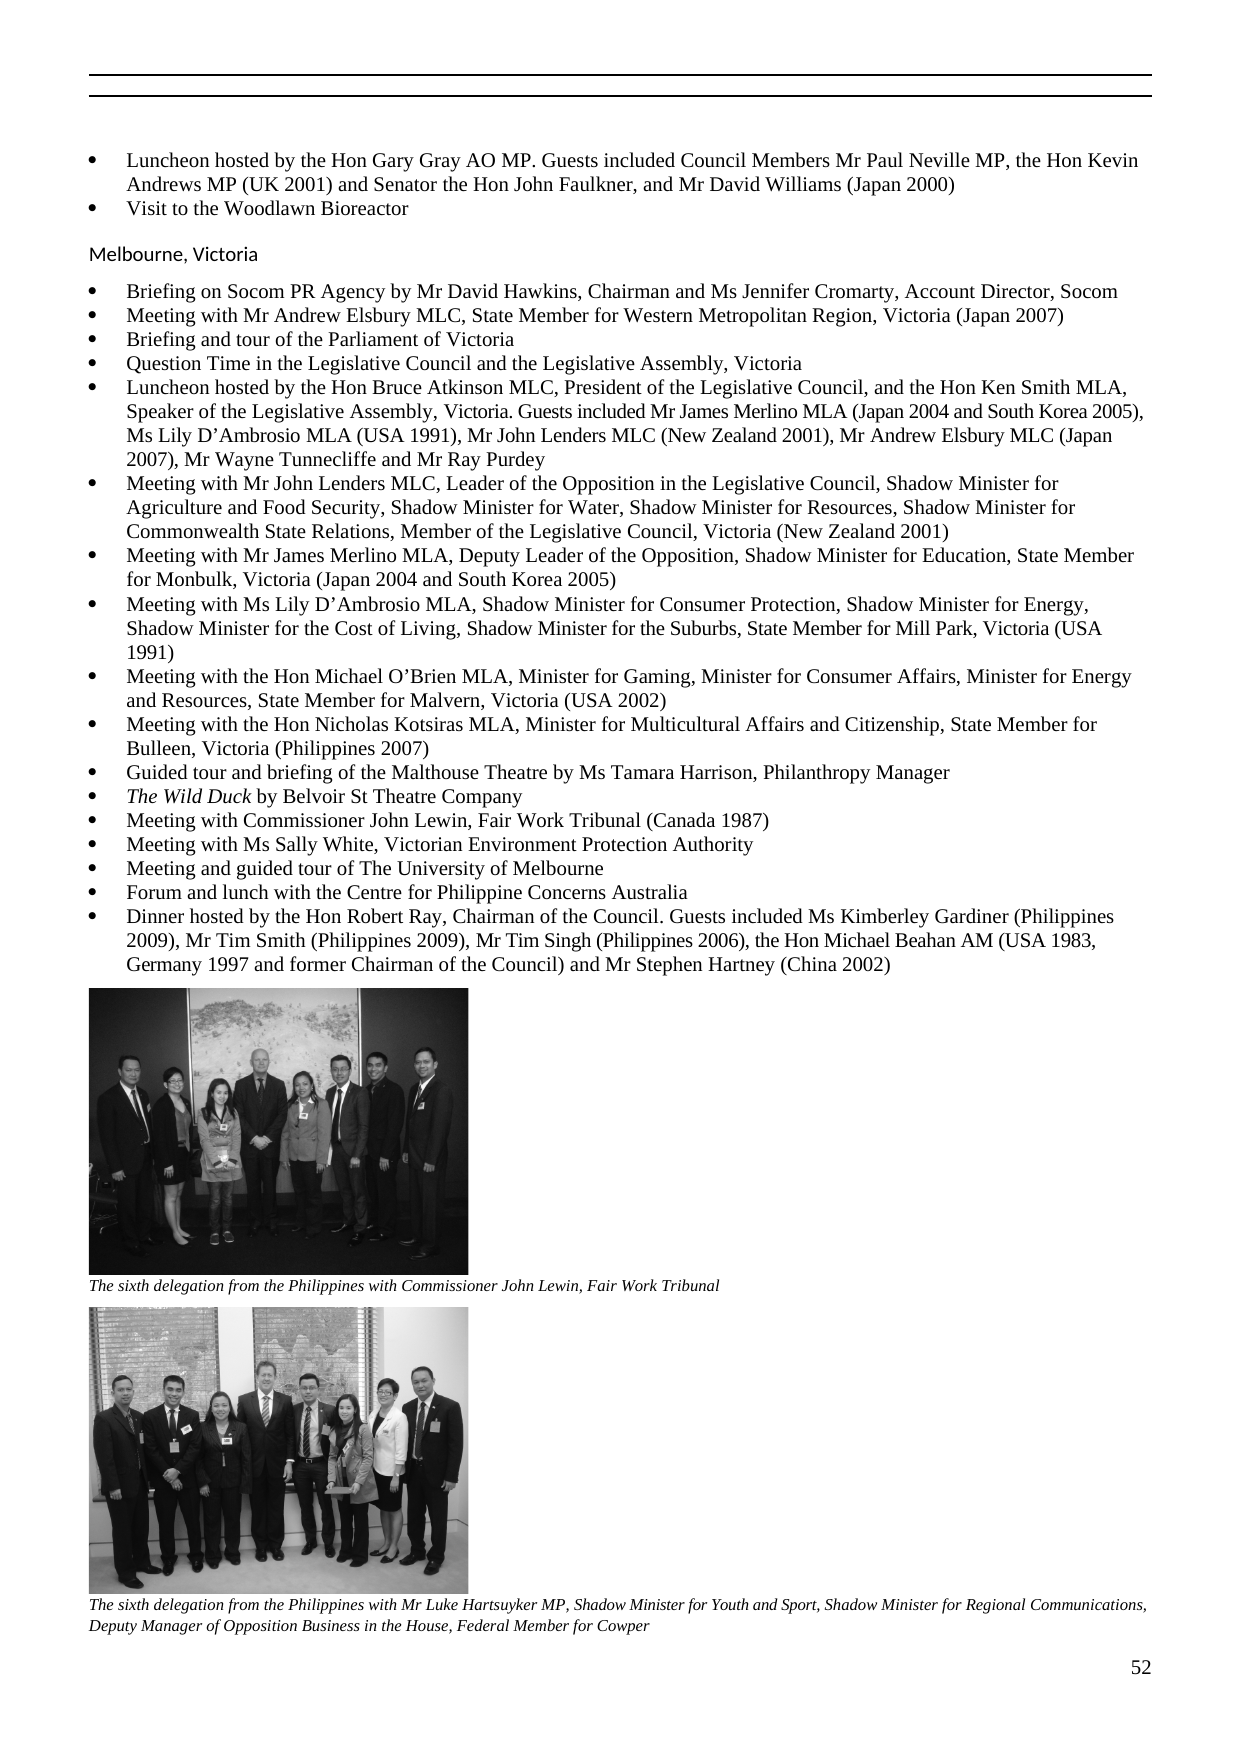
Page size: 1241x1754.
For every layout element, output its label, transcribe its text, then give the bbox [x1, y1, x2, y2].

list Meeting with Ms Sally White, Victorian Environment Protection Authority [89, 832, 1152, 856]
list Visit to the Woodlawn Bioreactor [89, 196, 1152, 220]
list Meeting with Commissioner John Lewin, Fair Work Tribunal (Canada 1987) [89, 808, 1152, 832]
list Luncheon hosted by the Hon Bruce Atkinson MLC, President of the Legislative Council, and the Hon Ken Smith MLA, Speaker of the Legislative Assembly, Victoria. Guests included Mr James Merlino MLA (Japan 2004 and South Korea 2005), Ms Lily D’Ambrosio MLA (USA 1991), Mr John Lenders MLC (New Zealand 2001), Mr Andrew Elsbury MLC (Japan 2007), Mr Wayne Tunnecliffe and Mr Ray Purdey [89, 375, 1152, 471]
list Meeting with Ms Lily D’Ambrosio MLA, Shadow Minister for Consumer Protection, Shadow Minister for Energy, Shadow Minister for the Cost of Living, Shadow Minister for the Suburbs, State Member for Mill Park, Victoria (USA 1991) [89, 591, 1152, 664]
text The sixth delegation from the Philippines with Commissioner John Lewin, Fair Work Tribunal [89, 1274, 1152, 1295]
list Meeting with the Hon Nicholas Kotsiras MLA, Minister for Multicultural Affairs and Citizenship, State Member for Bulleen, Victoria (Philippines 2007) [89, 712, 1152, 760]
list Luncheon hosted by the Hon Gary Gray AO MP. Guests included Council Members Mr Paul Neville MP, the Hon Kevin Andrews MP (UK 2001) and Senator the Hon John Faulkner, and Mr David Williams (Japan 2000) [89, 148, 1152, 196]
picture [88, 988, 469, 1275]
list Dinner hosted by the Hon Robert Ray, Chairman of the Council. Guests included Ms Kimberley Gardiner (Philippines 2009), Mr Tim Smith (Philippines 2009), Mr Tim Singh (Philippines 2006), the Hon Michael Beahan AM (USA 1983, Germany 1997 and former Chairman of the Council) and Mr Stephen Hartney (China 2002) [89, 904, 1152, 976]
list Meeting with Mr James Merlino MLA, Deputy Leader of the Opposition, Shadow Minister for Education, State Member for Monbulk, Victoria (Japan 2004 and South Korea 2005) [89, 543, 1152, 591]
list Meeting with the Hon Michael O’Brien MLA, Minister for Gaming, Minister for Consumer Affairs, Minister for Energy and Resources, State Member for Malvern, Victoria (USA 2002) [89, 664, 1152, 712]
list Meeting with Mr John Lenders MLC, Leader of the Opposition in the Legislative Council, Shadow Minister for Agriculture and Food Security, Shadow Minister for Water, Shadow Minister for Resources, Shadow Minister for Commonwealth State Relations, Member of the Legislative Council, Victoria (New Zealand 2001) [89, 471, 1152, 543]
list Meeting with Mr Andrew Elsbury MLC, State Member for Western Metropolitan Region, Victoria (Japan 2007) [89, 303, 1152, 327]
list Briefing and tour of the Parliament of Victoria [89, 327, 1152, 351]
list Question Time in the Legislative Council and the Legislative Assembly, Victoria [89, 351, 1152, 375]
list Guided tour and briefing of the Malthouse Theatre by Ms Tamara Harrison, Philanthropy Manager [89, 760, 1152, 784]
list Briefing on Socom PR Agency by Mr David Hawkins, Chairman and Ms Jennifer Cromarty, Account Director, Socom [89, 279, 1152, 303]
list Forum and lunch with the Centre for Philippine Concerns Australia [89, 880, 1152, 904]
subtitle Melbourne, Victoria [89, 241, 1152, 266]
list Meeting and guided tour of The University of Melbourne [89, 856, 1152, 880]
text The sixth delegation from the Philippines with Mr Luke Hartsuyker MP, Shadow Minister for Youth and Sport, Shadow Minister for Regional Communications, Deputy Manager of Opposition Business in the House, Federal Member for Cowper [89, 1593, 1152, 1635]
picture [88, 1307, 469, 1594]
list The Wild Duck by Belvoir St Theatre Company [89, 784, 1152, 808]
